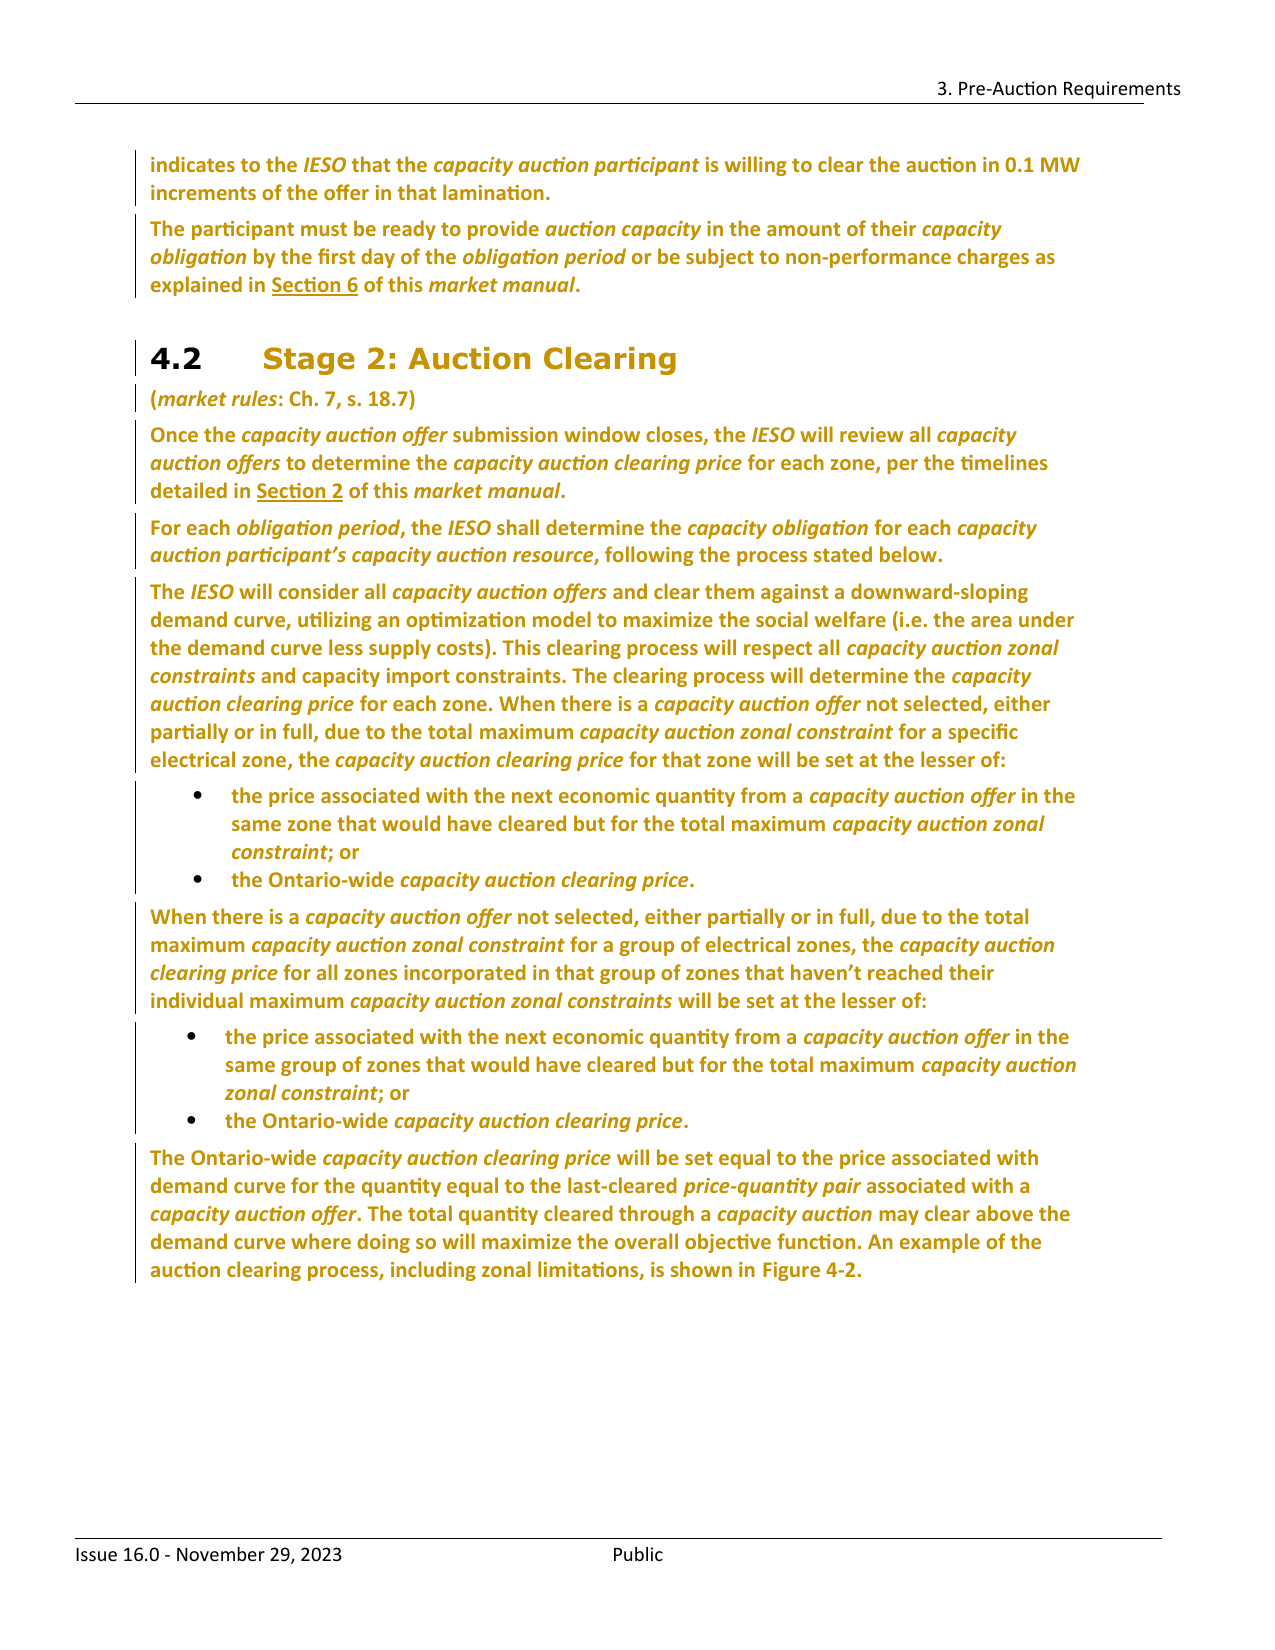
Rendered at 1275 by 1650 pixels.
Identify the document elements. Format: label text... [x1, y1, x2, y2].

list the Ontario-wide capacity auction clearing price. [193, 866, 1087, 893]
text The participant must be ready to provide auction capacity in the amount of their capacity obligation by the first day of the obligation period or be subject to non-performance charges as explained in Section 6 of this market manual. [150, 214, 1087, 298]
text The Ontario-wide capacity auction clearing price will be set equal to the price associated with demand curve for the quantity equal to the last-cleared price-quantity pair associated with a capacity auction offer. The total quantity cleared through a capacity auction may clear above the demand curve where doing so will maximize the overall objective function. An example of the auction clearing process, including zonal limitations, is shown in Figure 4-2. [150, 1143, 1087, 1283]
list the price associated with the next economic quantity from a capacity auction offer in the same zone that would have cleared but for the total maximum capacity auction zonal constraint; or [193, 781, 1087, 866]
text (market rules: Ch. 7, s. 18.7) [150, 384, 1087, 412]
text The IESO will consider all capacity auction offers and clear them against a downward-sloping demand curve, utilizing an optimization model to maximize the social welfare (i.e. the area under the demand curve less supply costs). This clearing process will respect all capacity auction zonal constraints and capacity import constraints. The clearing process will determine the capacity auction clearing price for each zone. When there is a capacity auction offer not selected, either partially or in full, due to the total maximum capacity auction zonal constraint for a specific electrical zone, the capacity auction clearing price for that zone will be set at the lesser of: [150, 577, 1087, 773]
list the Ontario-wide capacity auction clearing price. [187, 1106, 1087, 1134]
list the price associated with the next economic quantity from a capacity auction offer in the same group of zones that would have cleared but for the total maximum capacity auction zonal constraint; or [187, 1022, 1087, 1106]
subtitle Stage 2: Auction Clearing [150, 340, 1087, 376]
text When there is a capacity auction offer not selected, either partially or in full, due to the total maximum capacity auction zonal constraint for a group of electrical zones, the capacity auction clearing price for all zones incorporated in that group of zones that haven’t reached their individual maximum capacity auction zonal constraints will be set at the lesser of: [150, 902, 1087, 1014]
text Once the capacity auction offer submission window closes, the IESO will review all capacity auction offers to determine the capacity auction clearing price for each zone, per the timelines detailed in Section 2 of this market manual. [150, 420, 1087, 504]
text For each obligation period, the IESO shall determine the capacity obligation for each capacity auction participant’s capacity auction resource, following the process stated below. [150, 513, 1087, 569]
